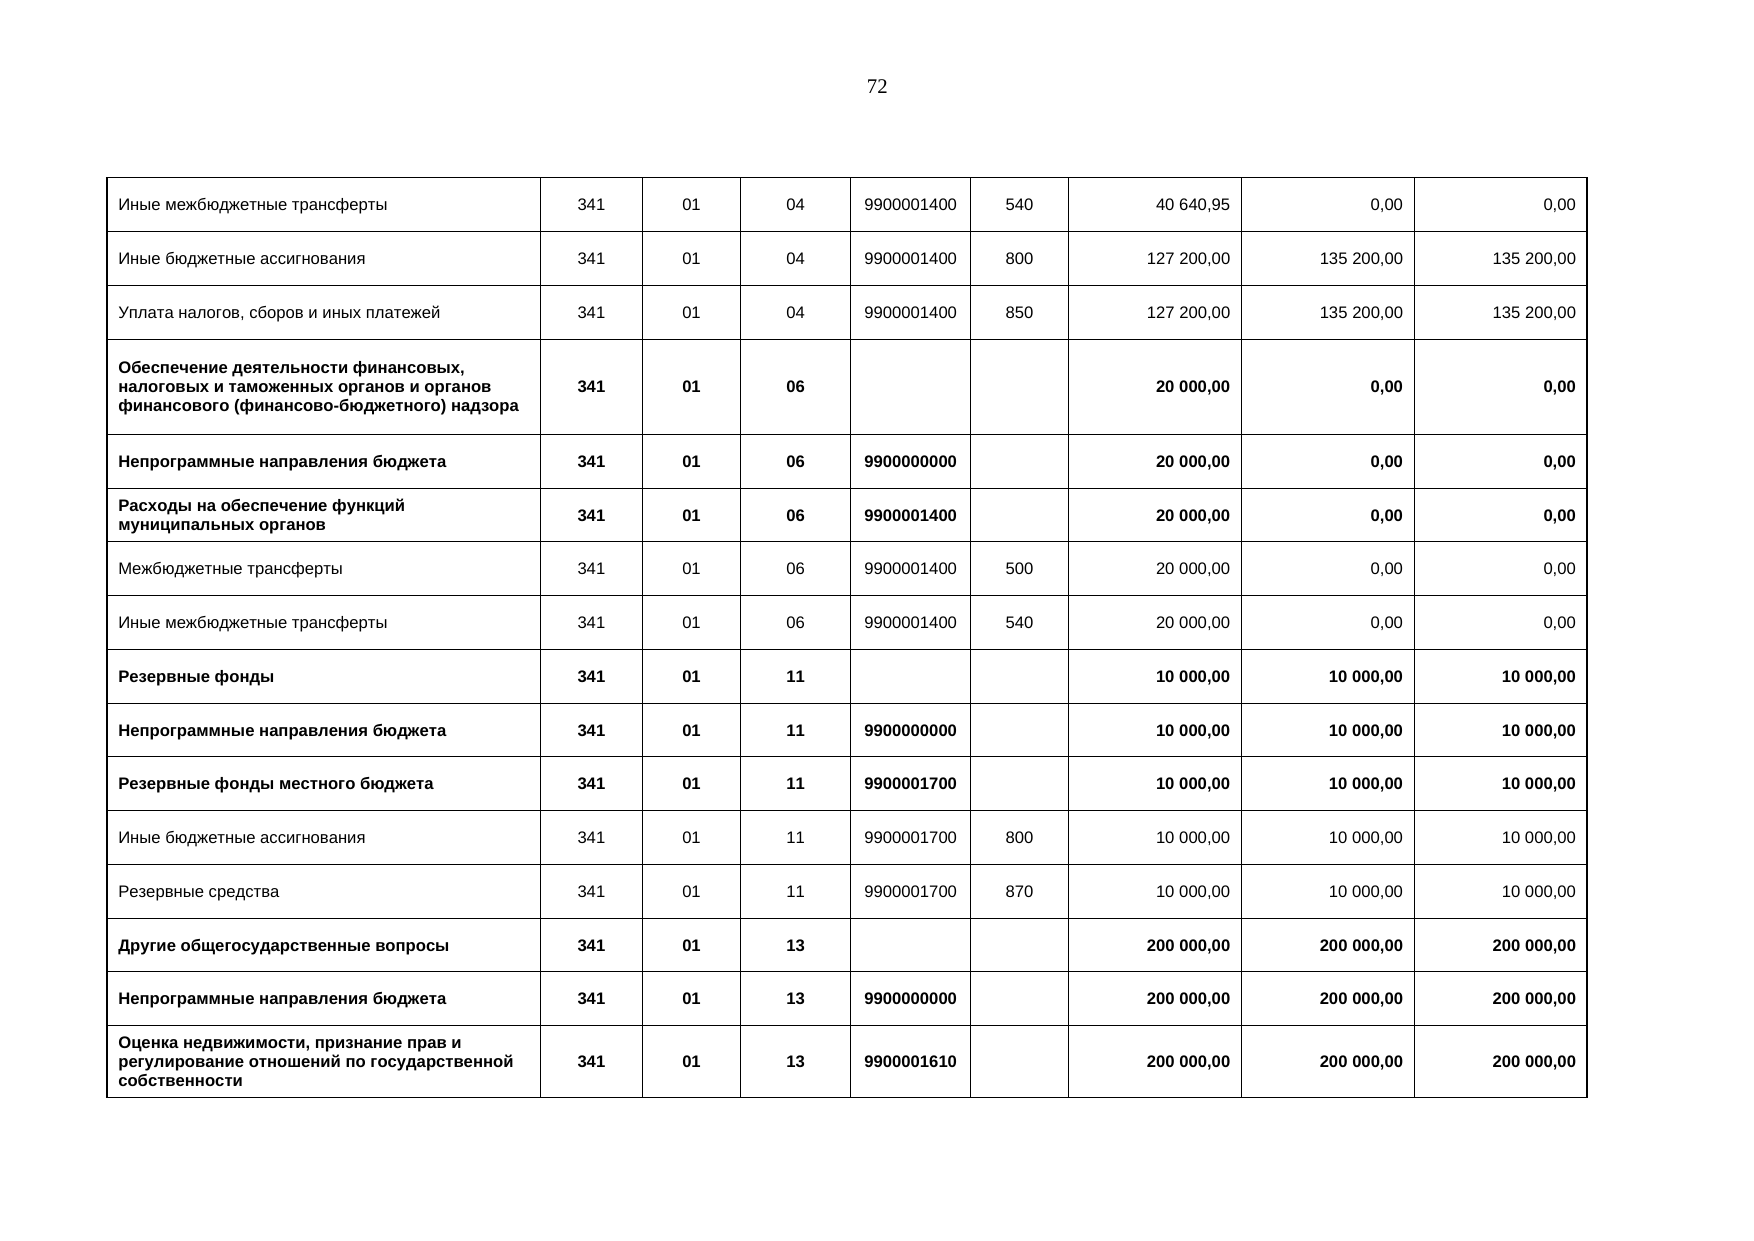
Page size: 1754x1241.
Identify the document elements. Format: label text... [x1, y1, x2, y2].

table_cell Расходы на обеспечение функций муниципальных органов [108, 489, 540, 541]
table_cell [971, 435, 1068, 487]
table_cell 9900000000 [851, 435, 970, 487]
table_cell [971, 972, 1068, 1025]
table_cell 01 [643, 972, 740, 1025]
table_cell 9900001400 [851, 542, 970, 595]
table_cell 341 [541, 542, 642, 595]
table_cell 01 [643, 811, 740, 864]
table_cell 0,00 [1415, 178, 1586, 231]
table_cell 11 [741, 650, 850, 702]
table_cell 127 200,00 [1069, 286, 1241, 338]
table_cell 341 [541, 232, 642, 285]
table_cell Межбюджетные трансферты [108, 542, 540, 595]
table_cell Иные бюджетные ассигнования [108, 811, 540, 864]
table_cell 01 [643, 232, 740, 285]
table_cell 01 [643, 340, 740, 434]
table_cell [971, 919, 1068, 971]
table_cell 01 [643, 286, 740, 338]
table_cell 40 640,95 [1069, 178, 1241, 231]
table_cell 10 000,00 [1069, 650, 1241, 702]
table_cell Непрограммные направления бюджета [108, 435, 540, 487]
table_cell 800 [971, 811, 1068, 864]
table_cell 0,00 [1242, 542, 1414, 595]
table_cell 10 000,00 [1415, 650, 1586, 702]
table_cell [851, 919, 970, 971]
table_cell 341 [541, 1026, 642, 1097]
table_cell 341 [541, 865, 642, 917]
table_cell 500 [971, 542, 1068, 595]
table_cell 01 [643, 1026, 740, 1097]
table_cell 9900000000 [851, 972, 970, 1025]
table_cell [971, 650, 1068, 702]
table_cell 135 200,00 [1415, 286, 1586, 338]
table_cell 127 200,00 [1069, 232, 1241, 285]
table_cell Иные межбюджетные трансферты [108, 178, 540, 231]
table_cell 20 000,00 [1069, 340, 1241, 434]
table_cell 06 [741, 489, 850, 541]
table_cell 01 [643, 435, 740, 487]
table_cell 341 [541, 340, 642, 434]
table_cell [971, 1026, 1068, 1097]
table_cell 13 [741, 919, 850, 971]
table_cell 20 000,00 [1069, 542, 1241, 595]
table_cell 10 000,00 [1415, 811, 1586, 864]
table_cell 0,00 [1242, 178, 1414, 231]
table_cell 10 000,00 [1069, 865, 1241, 917]
table_cell 10 000,00 [1415, 757, 1586, 810]
table_cell 01 [643, 489, 740, 541]
table_cell 11 [741, 811, 850, 864]
table_cell 10 000,00 [1415, 704, 1586, 756]
table_cell 06 [741, 435, 850, 487]
table_cell 06 [741, 340, 850, 434]
table_cell Иные бюджетные ассигнования [108, 232, 540, 285]
table_cell 200 000,00 [1069, 919, 1241, 971]
table_cell 9900001400 [851, 596, 970, 649]
table_cell Резервные фонды [108, 650, 540, 702]
table_cell 135 200,00 [1415, 232, 1586, 285]
table_cell 9900001610 [851, 1026, 970, 1097]
table_cell [851, 340, 970, 434]
table_cell 200 000,00 [1242, 1026, 1414, 1097]
table_cell 9900001400 [851, 232, 970, 285]
table_cell 9900001700 [851, 757, 970, 810]
table_cell 10 000,00 [1242, 811, 1414, 864]
table_cell 341 [541, 596, 642, 649]
table_cell 20 000,00 [1069, 489, 1241, 541]
table_cell 11 [741, 865, 850, 917]
table_cell 0,00 [1415, 542, 1586, 595]
table_cell 01 [643, 178, 740, 231]
table_cell 10 000,00 [1242, 865, 1414, 917]
table_cell 200 000,00 [1242, 972, 1414, 1025]
table_cell 341 [541, 435, 642, 487]
table_cell 10 000,00 [1242, 757, 1414, 810]
table_cell 01 [643, 865, 740, 917]
table_cell 540 [971, 596, 1068, 649]
table_cell Непрограммные направления бюджета [108, 704, 540, 756]
table_cell 01 [643, 650, 740, 702]
table_cell 0,00 [1242, 489, 1414, 541]
table_cell 0,00 [1415, 340, 1586, 434]
table_cell 341 [541, 178, 642, 231]
table_cell 341 [541, 286, 642, 338]
table_cell 0,00 [1242, 435, 1414, 487]
table_cell 341 [541, 650, 642, 702]
table_cell Обеспечение деятельности финансовых, налоговых и таможенных органов и органов финансового (финансово-бюджетного) надзора [108, 340, 540, 434]
table_cell 870 [971, 865, 1068, 917]
table_cell 01 [643, 704, 740, 756]
table_cell 01 [643, 919, 740, 971]
table_cell Оценка недвижимости, признание прав и регулирование отношений по государственной собственности [108, 1026, 540, 1097]
table_cell 200 000,00 [1242, 919, 1414, 971]
table_cell 9900001400 [851, 286, 970, 338]
table_cell 10 000,00 [1415, 865, 1586, 917]
table_cell 0,00 [1415, 435, 1586, 487]
table_cell 10 000,00 [1069, 704, 1241, 756]
table_cell 200 000,00 [1415, 972, 1586, 1025]
table_cell 9900000000 [851, 704, 970, 756]
table_cell 20 000,00 [1069, 596, 1241, 649]
table_cell 11 [741, 704, 850, 756]
table_cell Другие общегосударственные вопросы [108, 919, 540, 971]
table_cell 20 000,00 [1069, 435, 1241, 487]
table_cell Резервные средства [108, 865, 540, 917]
table_cell 13 [741, 972, 850, 1025]
table_cell 200 000,00 [1415, 919, 1586, 971]
table_cell 06 [741, 596, 850, 649]
table_cell 9900001400 [851, 178, 970, 231]
table_cell 0,00 [1415, 489, 1586, 541]
table_cell 540 [971, 178, 1068, 231]
table_cell 341 [541, 704, 642, 756]
table_cell 200 000,00 [1415, 1026, 1586, 1097]
table_cell 0,00 [1242, 340, 1414, 434]
table_cell Иные межбюджетные трансферты [108, 596, 540, 649]
table_cell 135 200,00 [1242, 286, 1414, 338]
table_cell 04 [741, 178, 850, 231]
table_cell 341 [541, 757, 642, 810]
table_cell 9900001400 [851, 489, 970, 541]
table_cell 200 000,00 [1069, 1026, 1241, 1097]
table_cell 04 [741, 232, 850, 285]
table_cell 04 [741, 286, 850, 338]
table_cell [971, 757, 1068, 810]
table_cell 9900001700 [851, 865, 970, 917]
table_cell 01 [643, 542, 740, 595]
table_cell 10 000,00 [1069, 811, 1241, 864]
table_cell 01 [643, 757, 740, 810]
table_cell 850 [971, 286, 1068, 338]
table_cell 13 [741, 1026, 850, 1097]
table_cell 01 [643, 596, 740, 649]
table_cell 341 [541, 811, 642, 864]
table_cell 10 000,00 [1242, 650, 1414, 702]
table_cell 06 [741, 542, 850, 595]
table_cell Уплата налогов, сборов и иных платежей [108, 286, 540, 338]
table_cell 800 [971, 232, 1068, 285]
table_cell 341 [541, 972, 642, 1025]
table_cell [971, 489, 1068, 541]
table_cell [971, 704, 1068, 756]
table_cell 200 000,00 [1069, 972, 1241, 1025]
table_cell 135 200,00 [1242, 232, 1414, 285]
table_cell 341 [541, 919, 642, 971]
table_cell 0,00 [1415, 596, 1586, 649]
table_cell 0,00 [1242, 596, 1414, 649]
table_cell Резервные фонды местного бюджета [108, 757, 540, 810]
table_cell 10 000,00 [1069, 757, 1241, 810]
table_cell Непрограммные направления бюджета [108, 972, 540, 1025]
table_cell 11 [741, 757, 850, 810]
table_cell 9900001700 [851, 811, 970, 864]
table_cell [971, 340, 1068, 434]
table_cell [851, 650, 970, 702]
table_cell 10 000,00 [1242, 704, 1414, 756]
table_cell 341 [541, 489, 642, 541]
